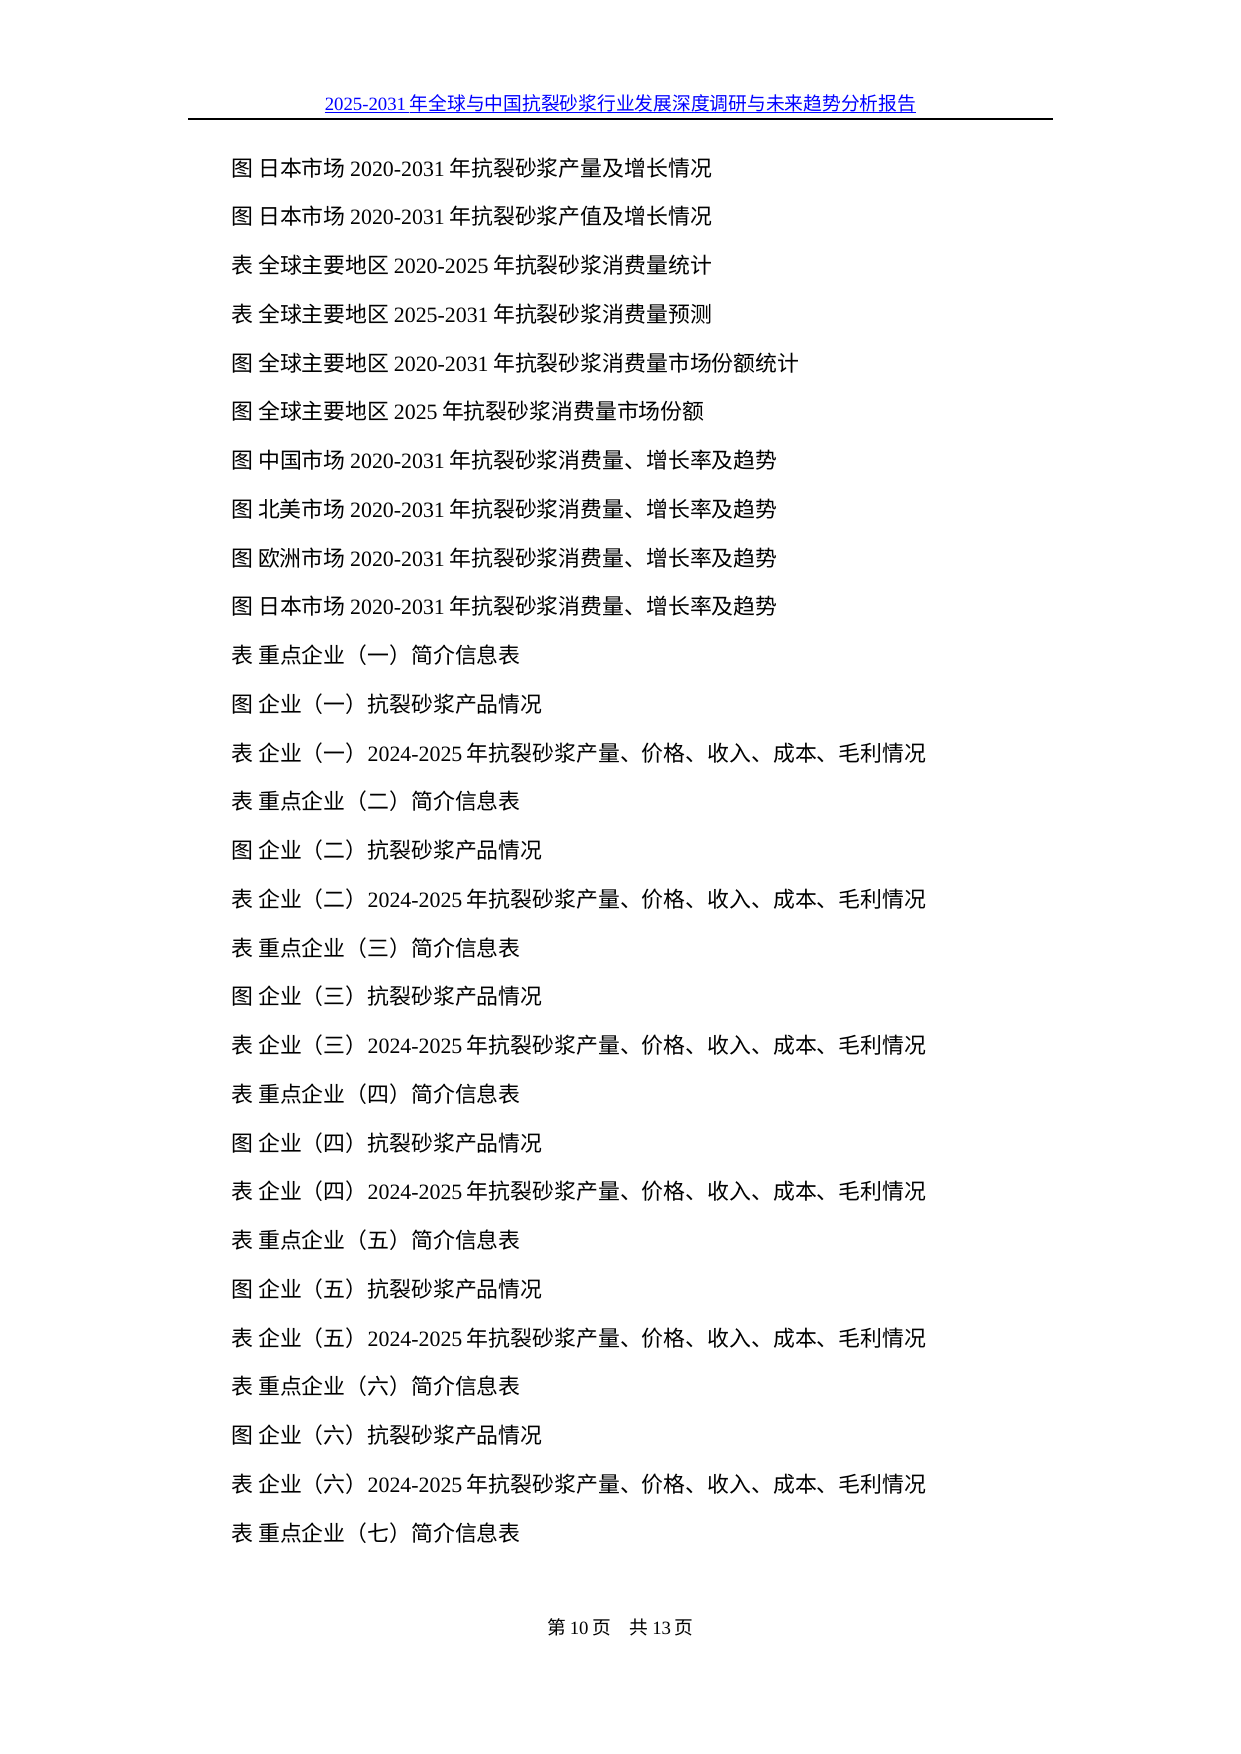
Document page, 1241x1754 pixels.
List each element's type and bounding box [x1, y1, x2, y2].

text [187, 150, 1053, 1548]
